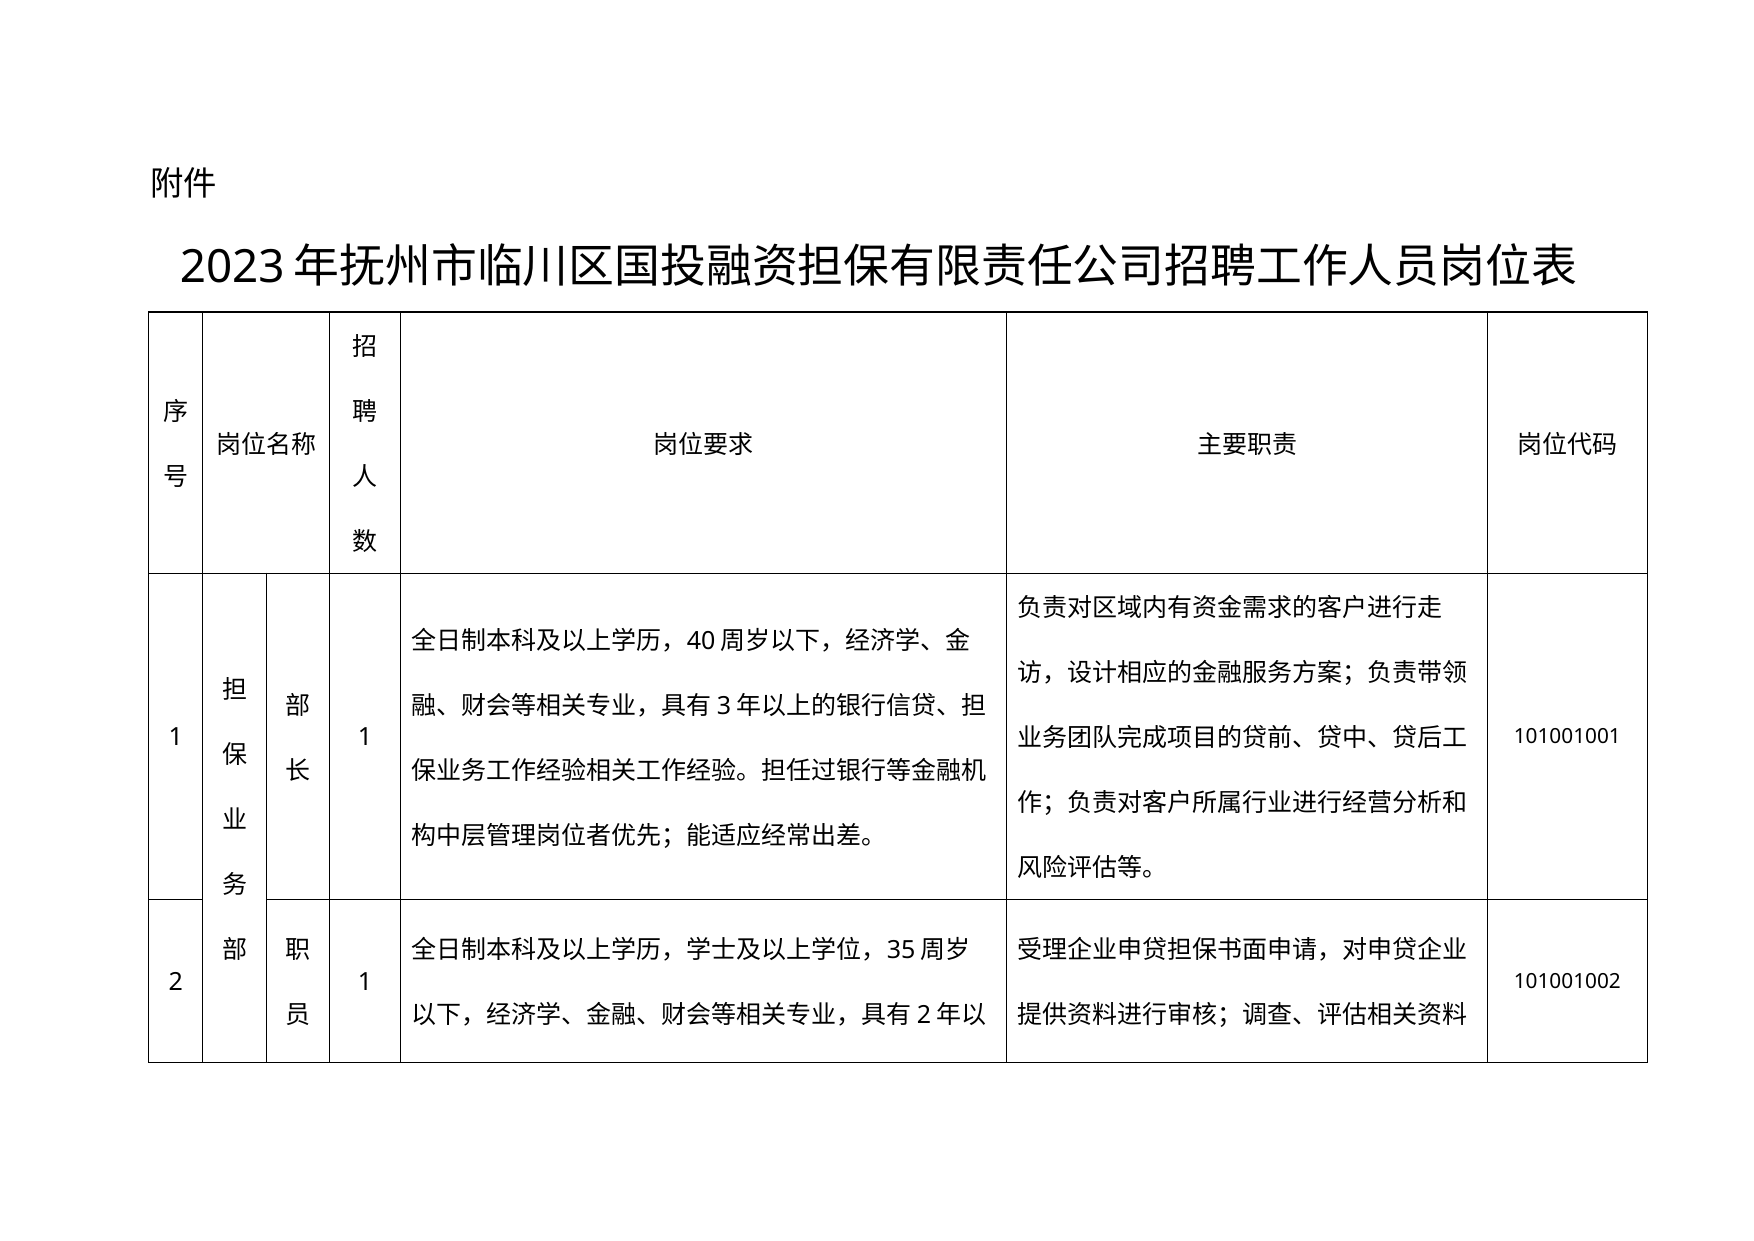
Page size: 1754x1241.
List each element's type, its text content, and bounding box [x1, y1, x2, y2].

table_cell 全日制本科及以上学历，40周岁以下，经济学、金融、财会等相关专业，具有3年以上的银行信贷、担保业务工作经验相关工作经验。担任过银行等金融机构中层管理岗位者优先；能适应经常出差。 [401, 574, 1006, 898]
table_header 岗位代码 [1488, 313, 1647, 572]
table_header 招聘 人数 [330, 313, 400, 572]
table_cell 101001001 [1488, 574, 1647, 898]
table_cell 101001002 [1488, 900, 1647, 1062]
text 附件 [150, 149, 1606, 214]
table_cell 2 [149, 900, 202, 1062]
table_cell 职员 [267, 900, 329, 1062]
table_cell 1 [149, 574, 202, 898]
table_header 序号 [149, 313, 202, 572]
table_cell 担保业务部 [203, 574, 266, 1062]
table_header 岗位要求 [401, 313, 1006, 572]
table_header 岗位名称 [203, 313, 329, 572]
table_cell 1 [330, 574, 400, 898]
table_cell 受理企业申贷担保书面申请，对申贷企业提供资料进行审核；调查、评估相关资料是否具备担保的条件，对可以担保的项目，撰写调查报告，形成初步调查结论；负责与业务银行工作对接等。 [1007, 900, 1487, 1062]
table_cell 1 [330, 900, 400, 1062]
table_cell 全日制本科及以上学历，学士及以上学位，35周岁以下，经济学、金融、财会等相关专业，具有2年以上的银行信贷、担保业务工作经验。能适应经常出差。 [401, 900, 1006, 1062]
table_header 主要职责 [1007, 313, 1487, 572]
table_cell 负责对区域内有资金需求的客户进行走访，设计相应的金融服务方案；负责带领业务团队完成项目的贷前、贷中、贷后工作；负责对客户所属行业进行经营分析和风险评估等。 [1007, 574, 1487, 898]
text 2023年抚州市临川区国投融资担保有限责任公司招聘工作人员岗位表 [150, 214, 1606, 311]
table_cell 部长 [267, 574, 329, 898]
